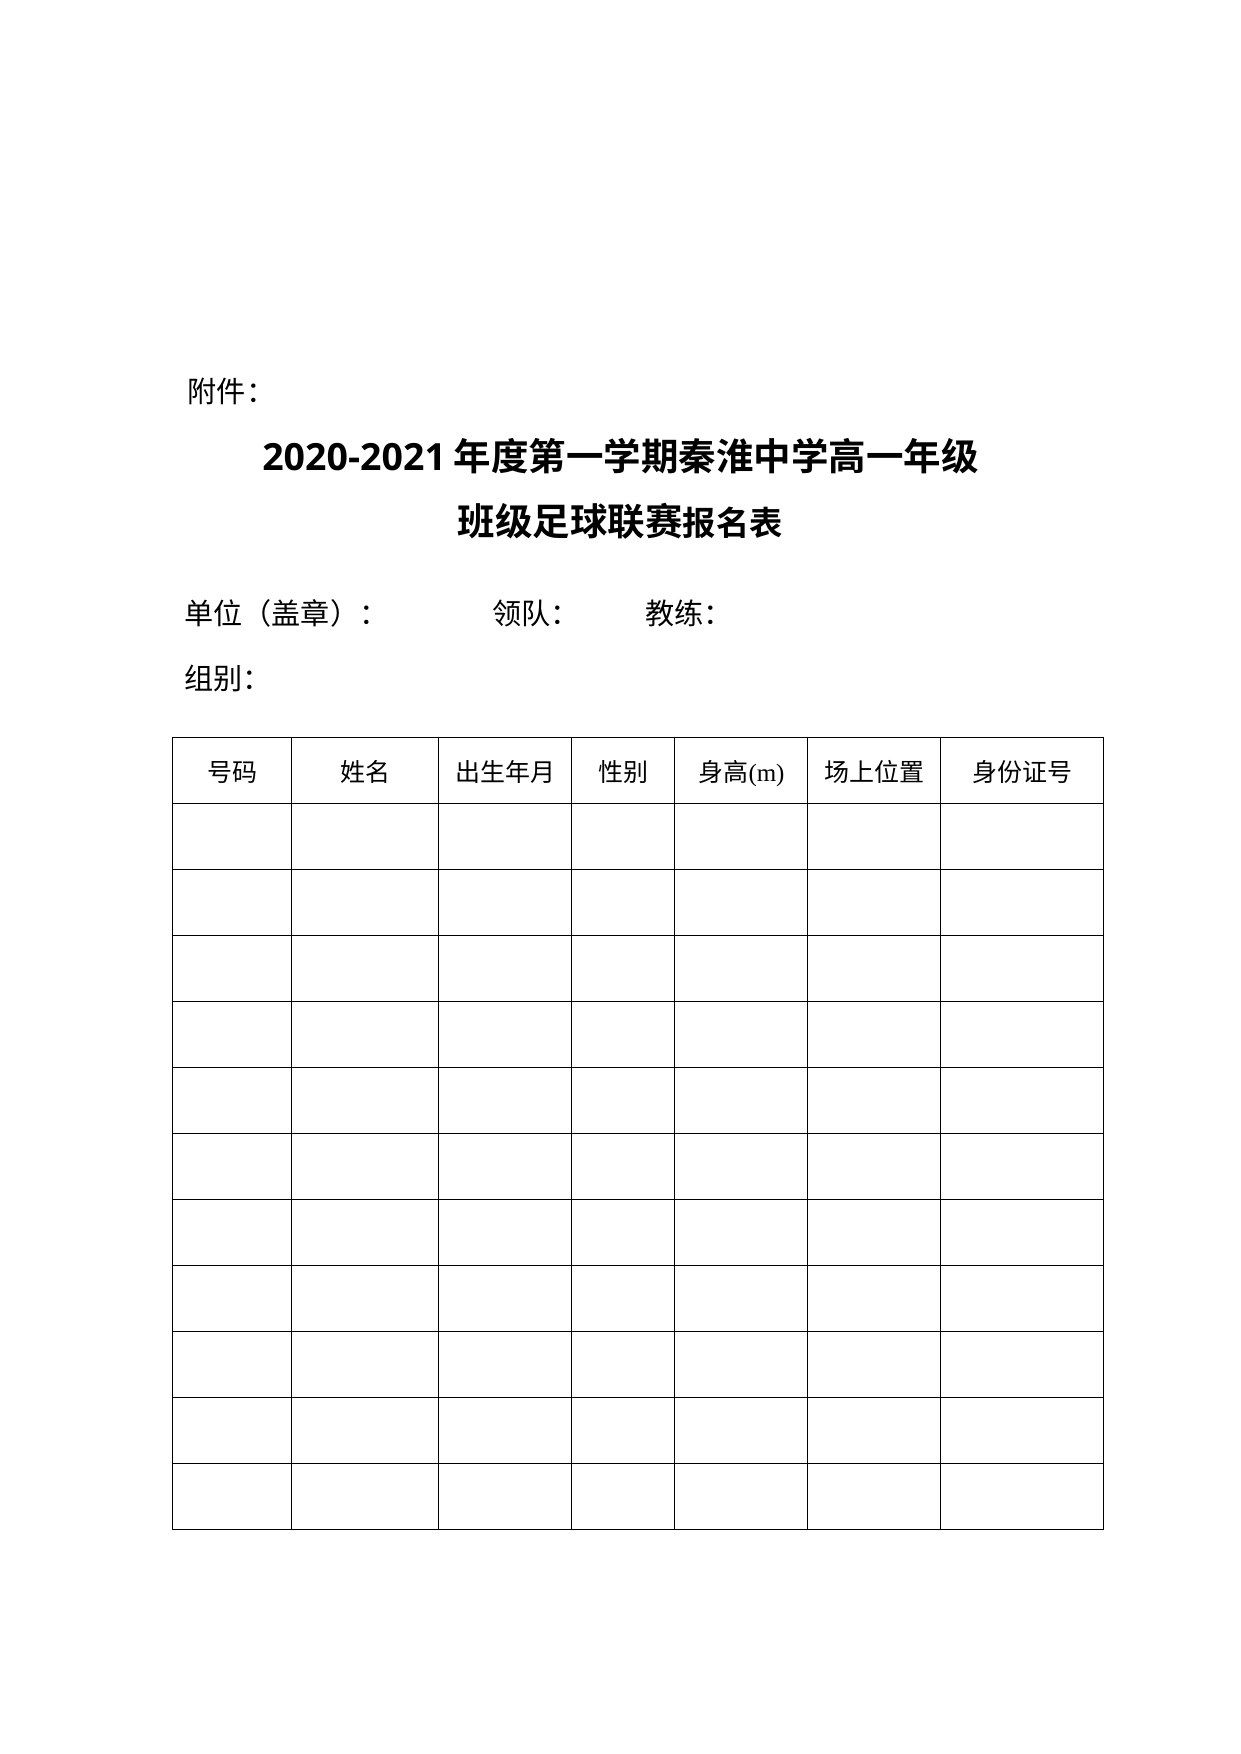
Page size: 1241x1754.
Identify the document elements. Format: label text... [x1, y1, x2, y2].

table_cell [173, 1332, 291, 1397]
table_cell 号码 [173, 738, 291, 803]
table_cell [292, 804, 438, 869]
table_cell [439, 1002, 571, 1067]
table_cell [439, 1068, 571, 1133]
table_cell [439, 1464, 571, 1529]
table_cell [173, 1002, 291, 1067]
table_cell 身份证号 [941, 738, 1103, 803]
table_cell [808, 1002, 940, 1067]
table_cell [675, 1068, 807, 1133]
table_cell [675, 936, 807, 1001]
table_cell [439, 870, 571, 935]
table_cell [572, 1200, 674, 1265]
table_cell [675, 1398, 807, 1463]
table_cell [572, 1464, 674, 1529]
table_cell [675, 870, 807, 935]
table_cell [675, 1266, 807, 1331]
table_cell [173, 1134, 291, 1199]
table_cell [173, 1266, 291, 1331]
table_cell [675, 1332, 807, 1397]
table_cell [675, 1200, 807, 1265]
table_cell [941, 1398, 1103, 1463]
table_cell [808, 1068, 940, 1133]
table_cell [292, 1464, 438, 1529]
table_cell [173, 1464, 291, 1529]
table_cell [572, 936, 674, 1001]
table_cell [808, 870, 940, 935]
table_cell [439, 936, 571, 1001]
table_cell [808, 1134, 940, 1199]
table_cell [173, 804, 291, 869]
table_cell [941, 870, 1103, 935]
table_cell [292, 1266, 438, 1331]
table_cell [808, 1266, 940, 1331]
table_cell [941, 1134, 1103, 1199]
table_cell [439, 1200, 571, 1265]
text 附件： [187, 357, 1053, 422]
table_cell [439, 804, 571, 869]
table_cell [292, 936, 438, 1001]
table_cell [439, 1134, 571, 1199]
table_cell 出生年月 [439, 738, 571, 803]
table_cell [292, 1002, 438, 1067]
table_cell 场上位置 [808, 738, 940, 803]
table_cell [675, 1464, 807, 1529]
table_cell [572, 870, 674, 935]
table_cell [439, 1266, 571, 1331]
table_cell [572, 1002, 674, 1067]
table_cell [173, 1068, 291, 1133]
table_cell [675, 804, 807, 869]
table_cell [572, 1134, 674, 1199]
table_cell [292, 1068, 438, 1133]
table_cell [439, 1332, 571, 1397]
table_cell [292, 1200, 438, 1265]
table_cell [439, 1398, 571, 1463]
table_cell [173, 1200, 291, 1265]
table_cell [572, 1332, 674, 1397]
table_cell [572, 1266, 674, 1331]
table_cell 性别 [572, 738, 674, 803]
table_cell [808, 804, 940, 869]
table_cell [292, 1134, 438, 1199]
table_cell [941, 804, 1103, 869]
table_cell [941, 1200, 1103, 1265]
table_cell [941, 1002, 1103, 1067]
text 班级足球联赛报名表 [187, 487, 1053, 552]
table_cell [808, 1332, 940, 1397]
table_cell [941, 1332, 1103, 1397]
table_cell [572, 1398, 674, 1463]
table_cell 身高(m) [675, 738, 807, 803]
table_cell [675, 1002, 807, 1067]
table_cell [941, 1266, 1103, 1331]
table_cell [173, 1398, 291, 1463]
table_cell [572, 804, 674, 869]
table_cell [808, 1464, 940, 1529]
table_cell [173, 870, 291, 935]
table_cell [572, 1068, 674, 1133]
table_cell [941, 1464, 1103, 1529]
table_cell 姓名 [292, 738, 438, 803]
table_header 单位（盖章）： 领队： 教练： 组别： [173, 552, 1103, 737]
table_cell [292, 1332, 438, 1397]
table_cell [941, 1068, 1103, 1133]
table_cell [808, 936, 940, 1001]
text 2020-2021年度第一学期秦淮中学高一年级 [187, 422, 1053, 487]
table_cell [292, 870, 438, 935]
table_cell [292, 1398, 438, 1463]
table_cell [808, 1200, 940, 1265]
table_cell [675, 1134, 807, 1199]
table_cell [808, 1398, 940, 1463]
table_cell [941, 936, 1103, 1001]
table_cell [173, 936, 291, 1001]
